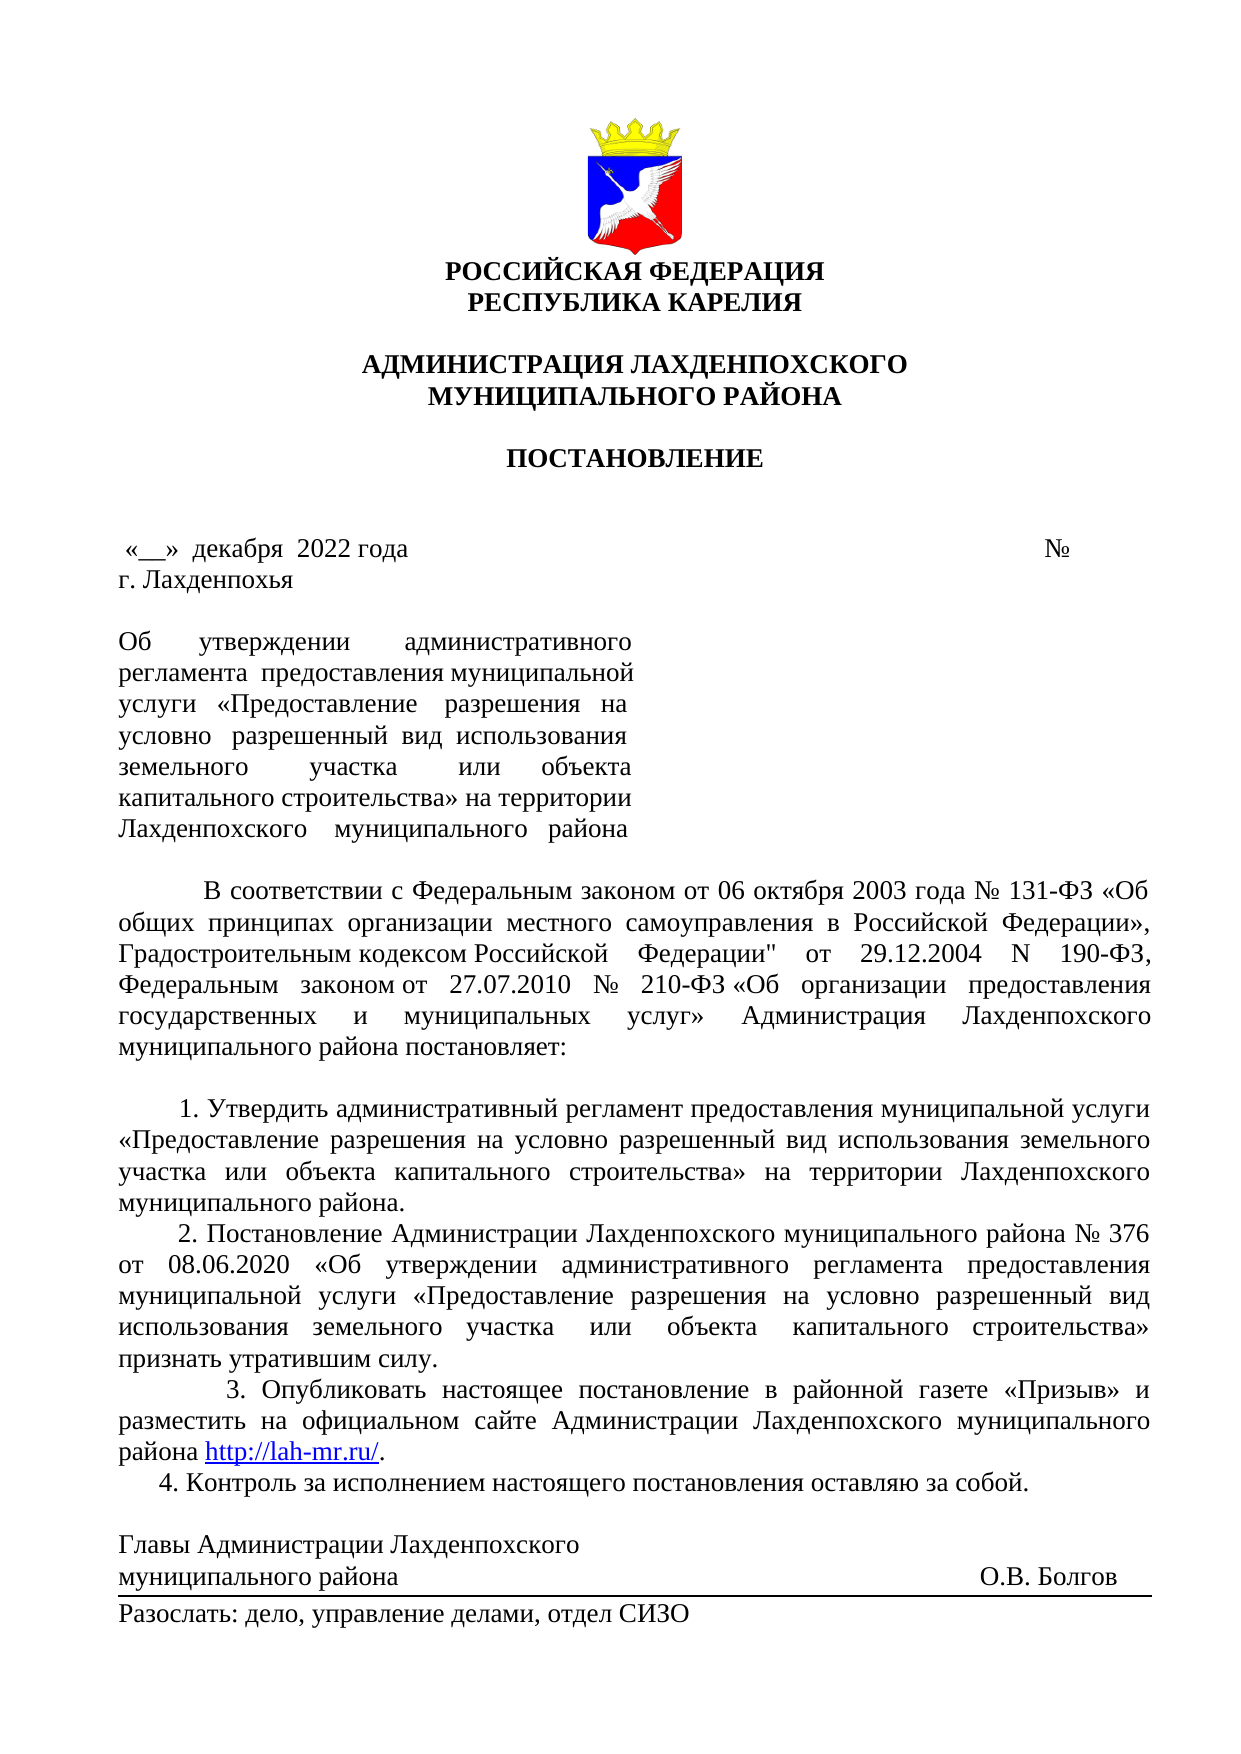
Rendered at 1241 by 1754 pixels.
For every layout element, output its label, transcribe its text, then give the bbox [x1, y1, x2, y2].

text Разослать: дело, управление делами, отдел СИЗО [118, 1597, 1152, 1628]
text РЕСПУБЛИКА КАРЕЛИЯ [118, 286, 1152, 317]
text «__» декабря 2022 года № [118, 532, 1152, 563]
text МУНИЦИПАЛЬНОГО РАЙОНА [118, 380, 1152, 411]
text АДМИНИСТРАЦИЯ ЛАХДЕНПОХСКОГО [118, 348, 1152, 380]
text муниципального района О.В. Болгов [118, 1560, 1152, 1595]
text Главы Администрации Лахденпохского [118, 1528, 1152, 1560]
text Об утверждении административного регламента предоставления муниципальной услуги «Предоставление разрешения на условно разрешенный вид использования земельного участка или объекта капитального строительства» на территории Лахденпохского муниципального района [118, 625, 696, 843]
text 4. Контроль за исполнением настоящего постановления оставляю за собой. [118, 1466, 1152, 1497]
text ПОСТАНОВЛЕНИЕ [118, 442, 1152, 473]
text 3. Опубликовать настоящее постановление в районной газете «Призыв» и разместить на официальном сайте Администрации Лахденпохского муниципального района http://lah-mr.ru/. [118, 1373, 1152, 1466]
text В соответствии с Федеральным законом от 06 октября 2003 года № 131-ФЗ «Об общих принципах организации местного самоуправления в Российской Федерации», Градостроительным кодексом Российской Федерации" от 29.12.2004 N 190-ФЗ, Федеральным законом от 27.07.2010 № 210-ФЗ «Об организации предоставления государственных и муниципальных услуг» Администрация Лахденпохского муниципального района постановляет: [118, 874, 1152, 968]
text РОССИЙСКАЯ ФЕДЕРАЦИЯ [118, 255, 1152, 286]
text г. Лахденпохья [118, 563, 1152, 594]
text 1. Утвердить административный регламент предоставления муниципальной услуги «Предоставление разрешения на условно разрешенный вид использования земельного участка или объекта капитального строительства» на территории Лахденпохского муниципального района. [118, 1092, 1152, 1217]
list 2. Постановление Администрации Лахденпохского муниципального района № 376 от 08.06.2020 «Об утверждении административного регламента предоставления муниципальной услуги «Предоставление разрешения на условно разрешенный вид использования земельного участка или объекта капитального строительства» признать утратившим силу. [118, 1217, 1152, 1373]
text В соответствии с Федеральным законом от 06 октября 2003 года № 131-ФЗ «Об общих принципах организации местного самоуправления в Российской Федерации», Градостроительным кодексом Российской Федерации" от 29.12.2004 N 190-ФЗ, Федеральным законом от 27.07.2010 № 210-ФЗ «Об организации предоставления государственных и муниципальных услуг» Администрация Лахденпохского муниципального района постановляет: [118, 999, 1152, 1061]
